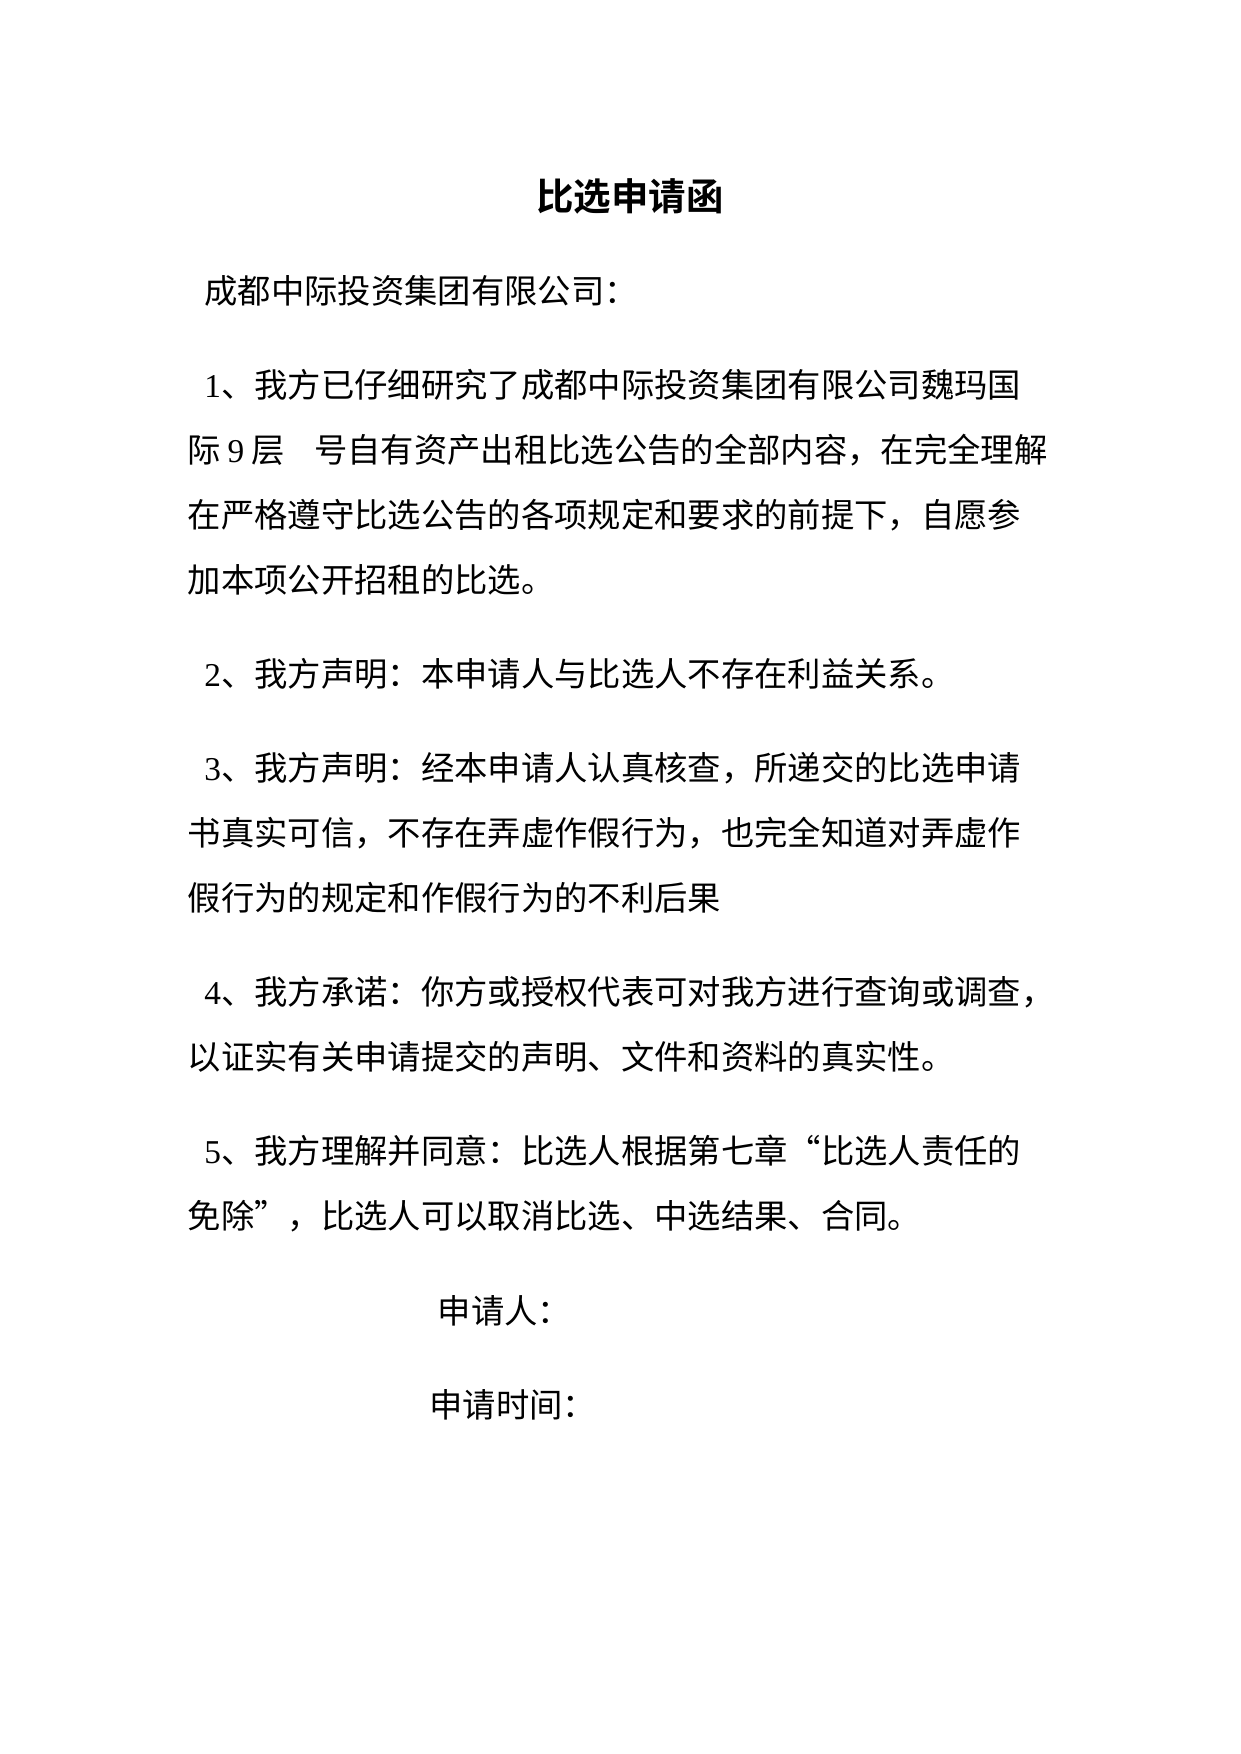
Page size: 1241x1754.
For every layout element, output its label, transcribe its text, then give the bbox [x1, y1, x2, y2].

text 3、我方声明：经本申请人认真核查，所递交的比选申请书真实可信，不存在弄虚作假行为，也完全知道对弄虚作假行为的规定和作假行为的不利后果 [187, 734, 1053, 929]
text 申请人： [187, 1276, 1053, 1341]
text 成都中际投资集团有限公司： [187, 256, 1053, 321]
text 1、我方已仔细研究了成都中际投资集团有限公司魏玛国际9层 号自有资产出租比选公告的全部内容，在完全理解在严格遵守比选公告的各项规定和要求的前提下，自愿参加本项公开招租的比选。 [187, 350, 1053, 610]
text 2、我方声明：本申请人与比选人不存在利益关系。 [187, 639, 1053, 704]
text 比选申请函 [187, 162, 1053, 227]
text 4、我方承诺：你方或授权代表可对我方进行查询或调查，以证实有关申请提交的声明、文件和资料的真实性。 [187, 958, 1053, 1088]
text 申请时间： [187, 1370, 1053, 1435]
text 5、我方理解并同意：比选人根据第七章“比选人责任的免除”，比选人可以取消比选、中选结果、合同。 [187, 1117, 1053, 1247]
